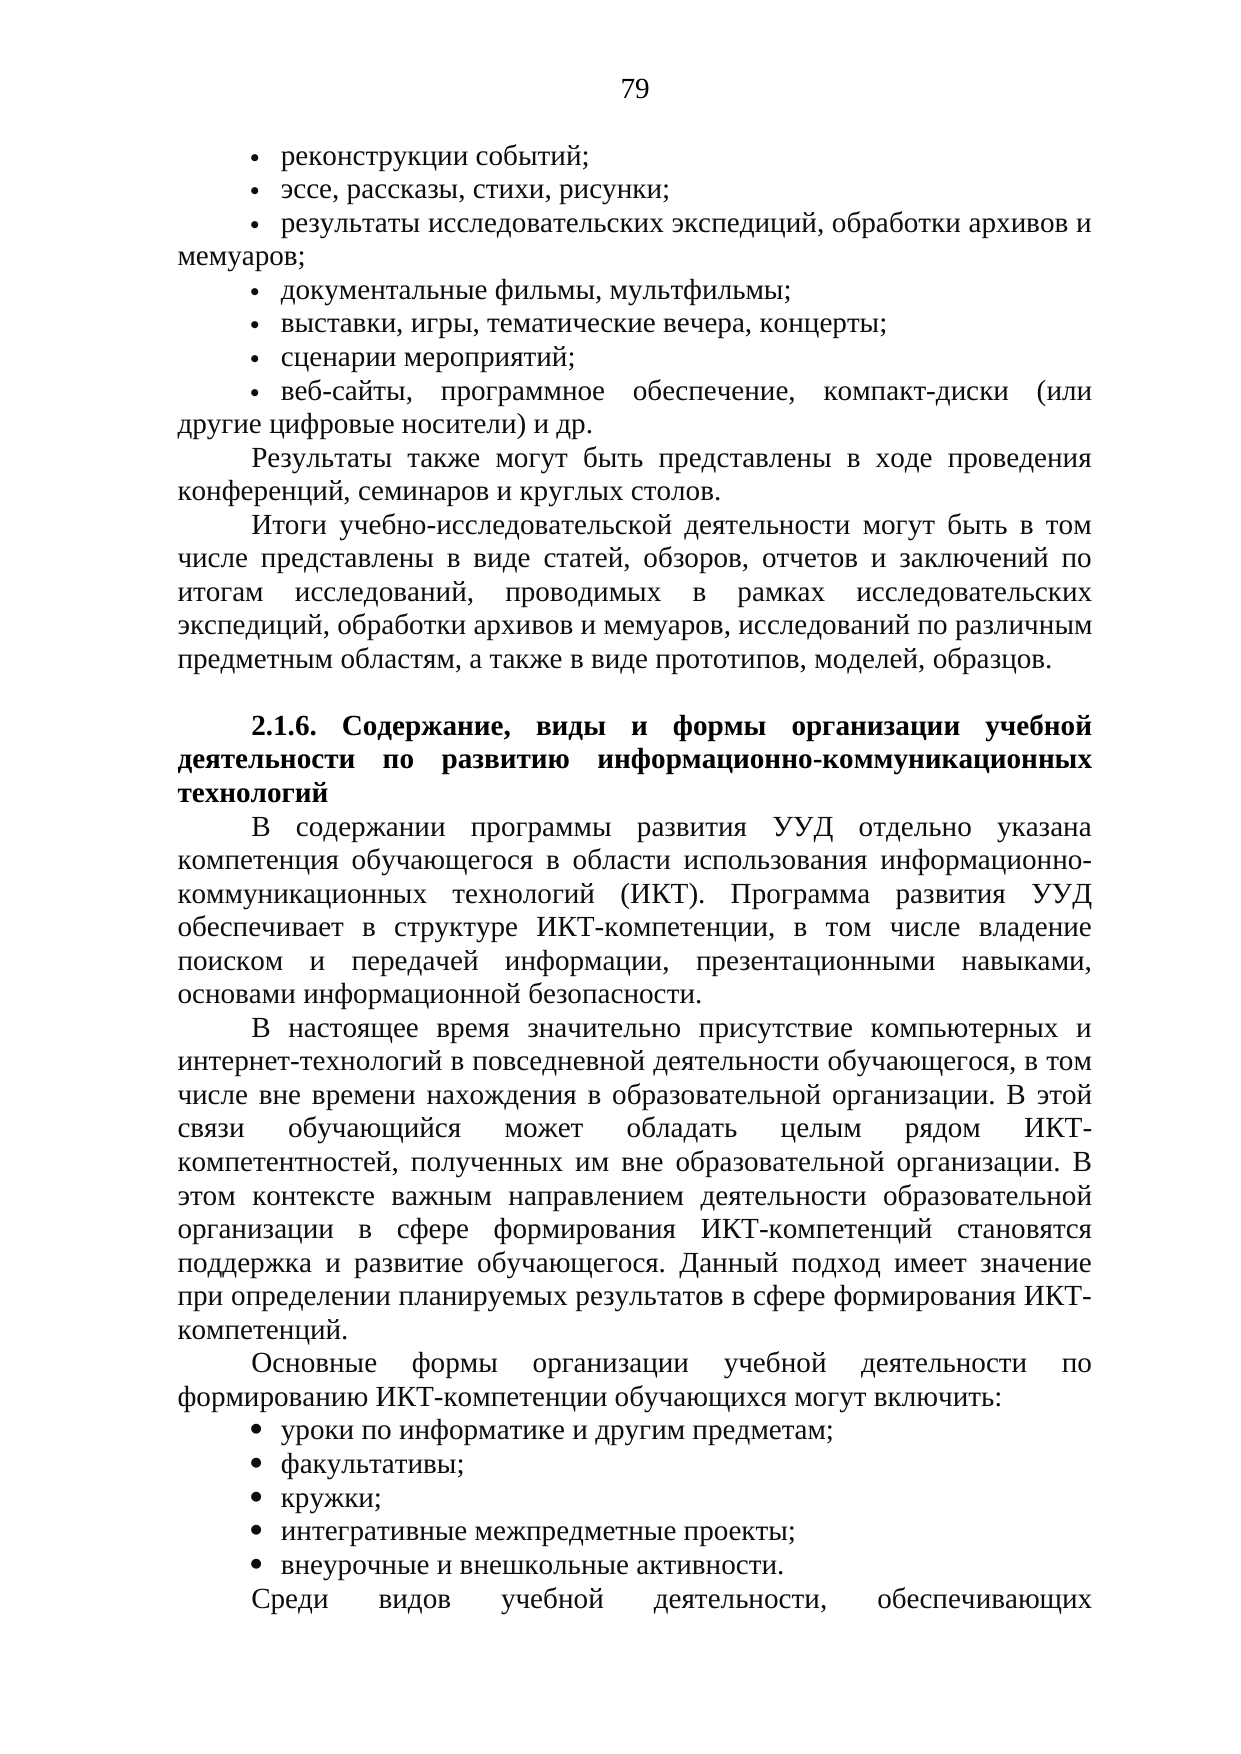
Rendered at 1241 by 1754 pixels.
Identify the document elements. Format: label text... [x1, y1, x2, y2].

text 2.1.6. Содержание, виды и формы организации учебной деятельности по развитию информационно-коммуникационных технологий [177, 708, 1093, 809]
list факультативы; [177, 1446, 1093, 1480]
list реконструкции событий; [177, 138, 1093, 171]
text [177, 1581, 1093, 1614]
list результаты исследовательских экспедиций, обработки архивов и мемуаров; [177, 205, 1093, 272]
list веб-сайты, программное обеспечение, компакт-диски (или другие цифровые носители) и др. [177, 373, 1093, 440]
list сценарии мероприятий; [177, 339, 1093, 373]
text Основные формы организации учебной деятельности по формированию ИКТ-компетенции обучающихся могут включить: [177, 1345, 1093, 1412]
text Итоги учебно-исследовательской деятельности могут быть в том числе представлены в виде статей, обзоров, отчетов и заключений по итогам исследований, проводимых в рамках исследовательских экспедиций, обработки архивов и мемуаров, исследований по различным предметным областям, а также в виде прототипов, моделей, образцов. [177, 507, 1093, 674]
text В настоящее время значительно присутствие компьютерных и интернет-технологий в повседневной деятельности обучающегося, в том числе вне времени нахождения в образовательной организации. В этой связи обучающийся может обладать целым рядом ИКТ-компетентностей, полученных им вне образовательной организации. В этом контексте важным направлением деятельности образовательной организации в сфере формирования ИКТ-компетенций становятся поддержка и развитие обучающегося. Данный подход имеет значение при определении планируемых результатов в сфере формирования ИКТ-компетенций. [177, 1010, 1093, 1345]
list внеурочные и внешкольные активности. [177, 1547, 1093, 1581]
list кружки; [177, 1480, 1093, 1513]
list интегративные межпредметные проекты; [177, 1513, 1093, 1547]
text Результаты также могут быть представлены в ходе проведения конференций, семинаров и круглых столов. [177, 440, 1093, 507]
list выставки, игры, тематические вечера, концерты; [177, 306, 1093, 339]
list уроки по информатике и другим предметам; [177, 1412, 1093, 1446]
list документальные фильмы, мультфильмы; [177, 272, 1093, 306]
list эссе, рассказы, стихи, рисунки; [177, 171, 1093, 205]
text В содержании программы развития УУД отдельно указана компетенция обучающегося в области использования информационно-коммуникационных технологий (ИКТ). Программа развития УУД обеспечивает в структуре ИКТ-компетенции, в том числе владение поиском и передачей информации, презентационными навыками, основами информационной безопасности. [177, 809, 1093, 1010]
